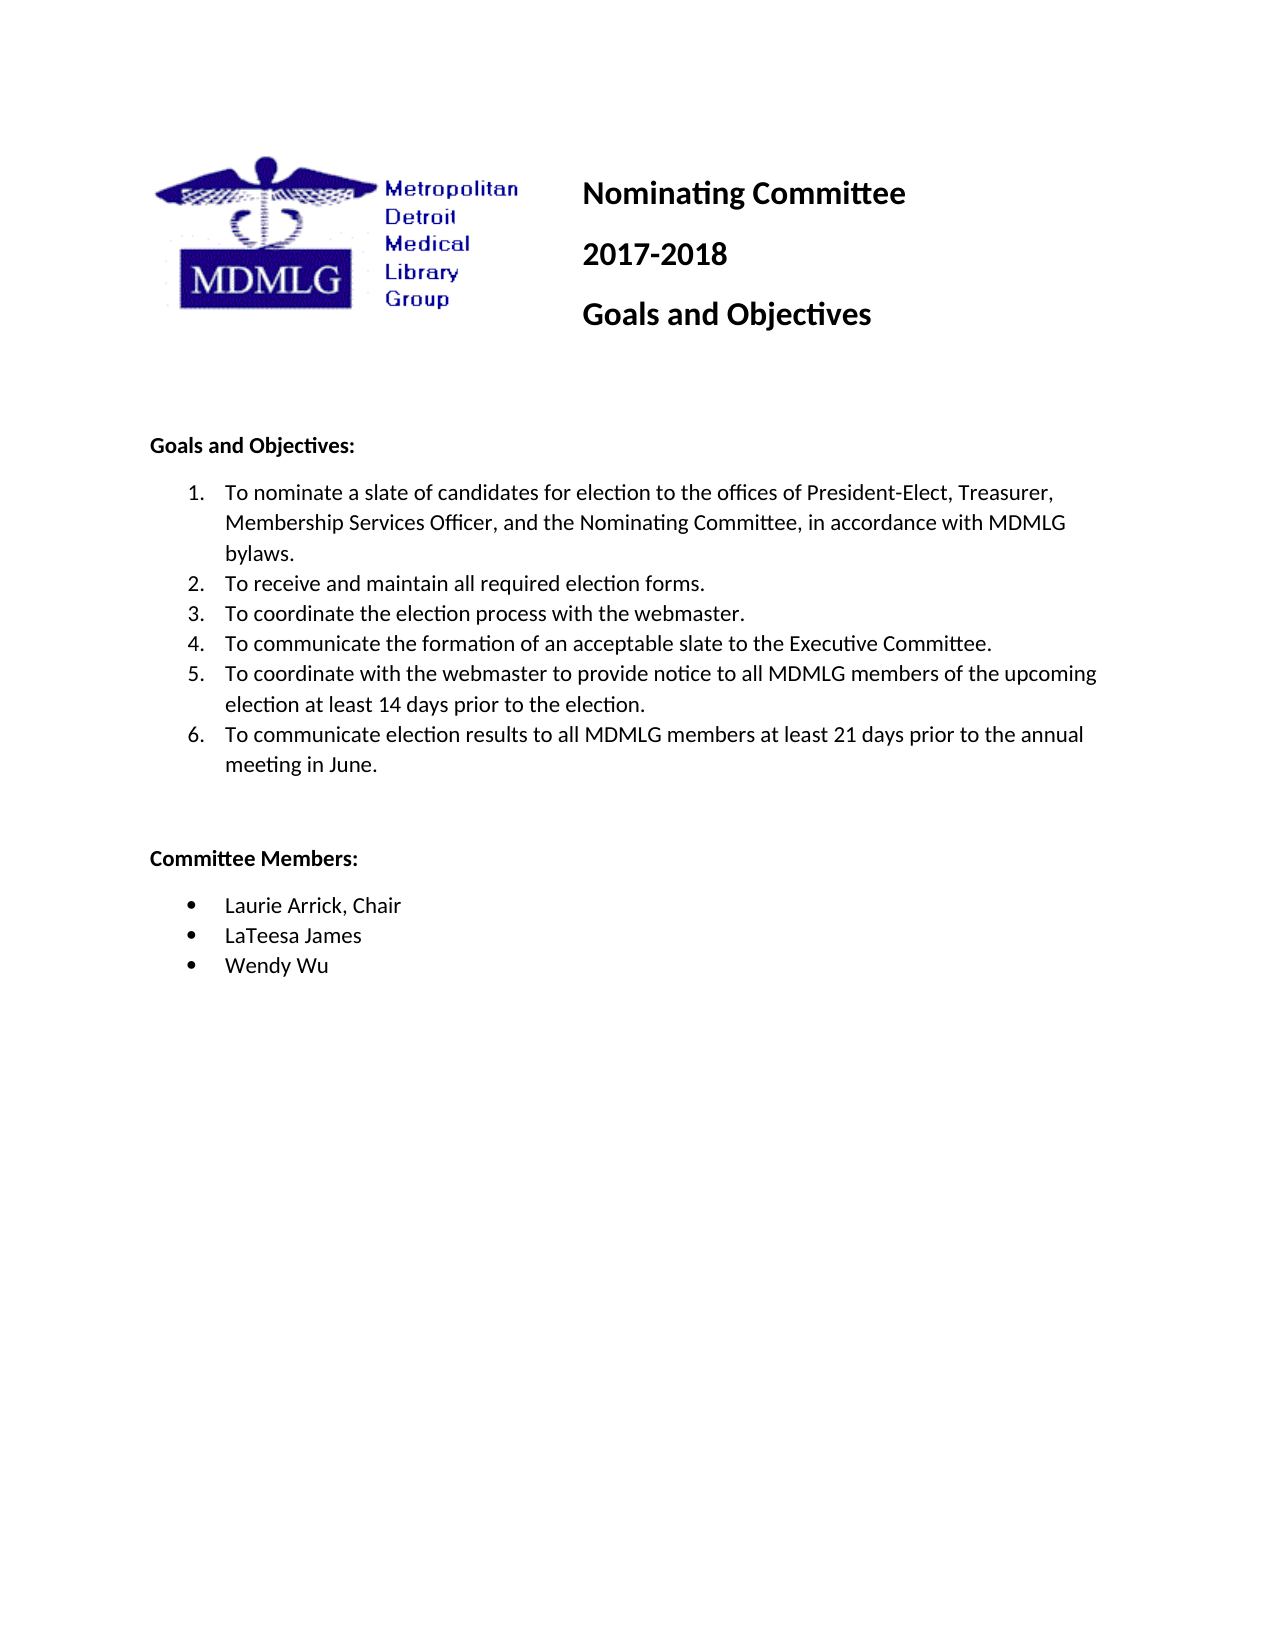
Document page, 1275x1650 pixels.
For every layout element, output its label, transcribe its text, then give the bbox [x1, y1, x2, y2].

list To communicate election results to all MDMLG members at least 21 days prior to the annual meeting in June. [187, 720, 1125, 778]
text Committee Members: [150, 844, 1125, 872]
list To coordinate with the webmaster to provide notice to all MDMLG members of the upcoming election at least 14 days prior to the election. [187, 659, 1125, 718]
list Laurie Arrick, Chair [187, 891, 1125, 919]
list To receive and maintain all required election forms. [187, 569, 1125, 597]
list To nominate a slate of candidates for election to the offices of President-Elect, Treasurer, Membership Services Officer, and the Nominating Committee, in accordance with MDMLG bylaws. [187, 478, 1125, 567]
list To coordinate the election process with the webmaster. [187, 599, 1125, 627]
list To communicate the formation of an acceptable slate to the Executive Committee. [187, 629, 1125, 657]
picture [150, 150, 524, 319]
list Wendy Wu [187, 951, 1125, 979]
text Goals and Objectives: [150, 431, 1125, 459]
list LaTeesa James [187, 921, 1125, 949]
